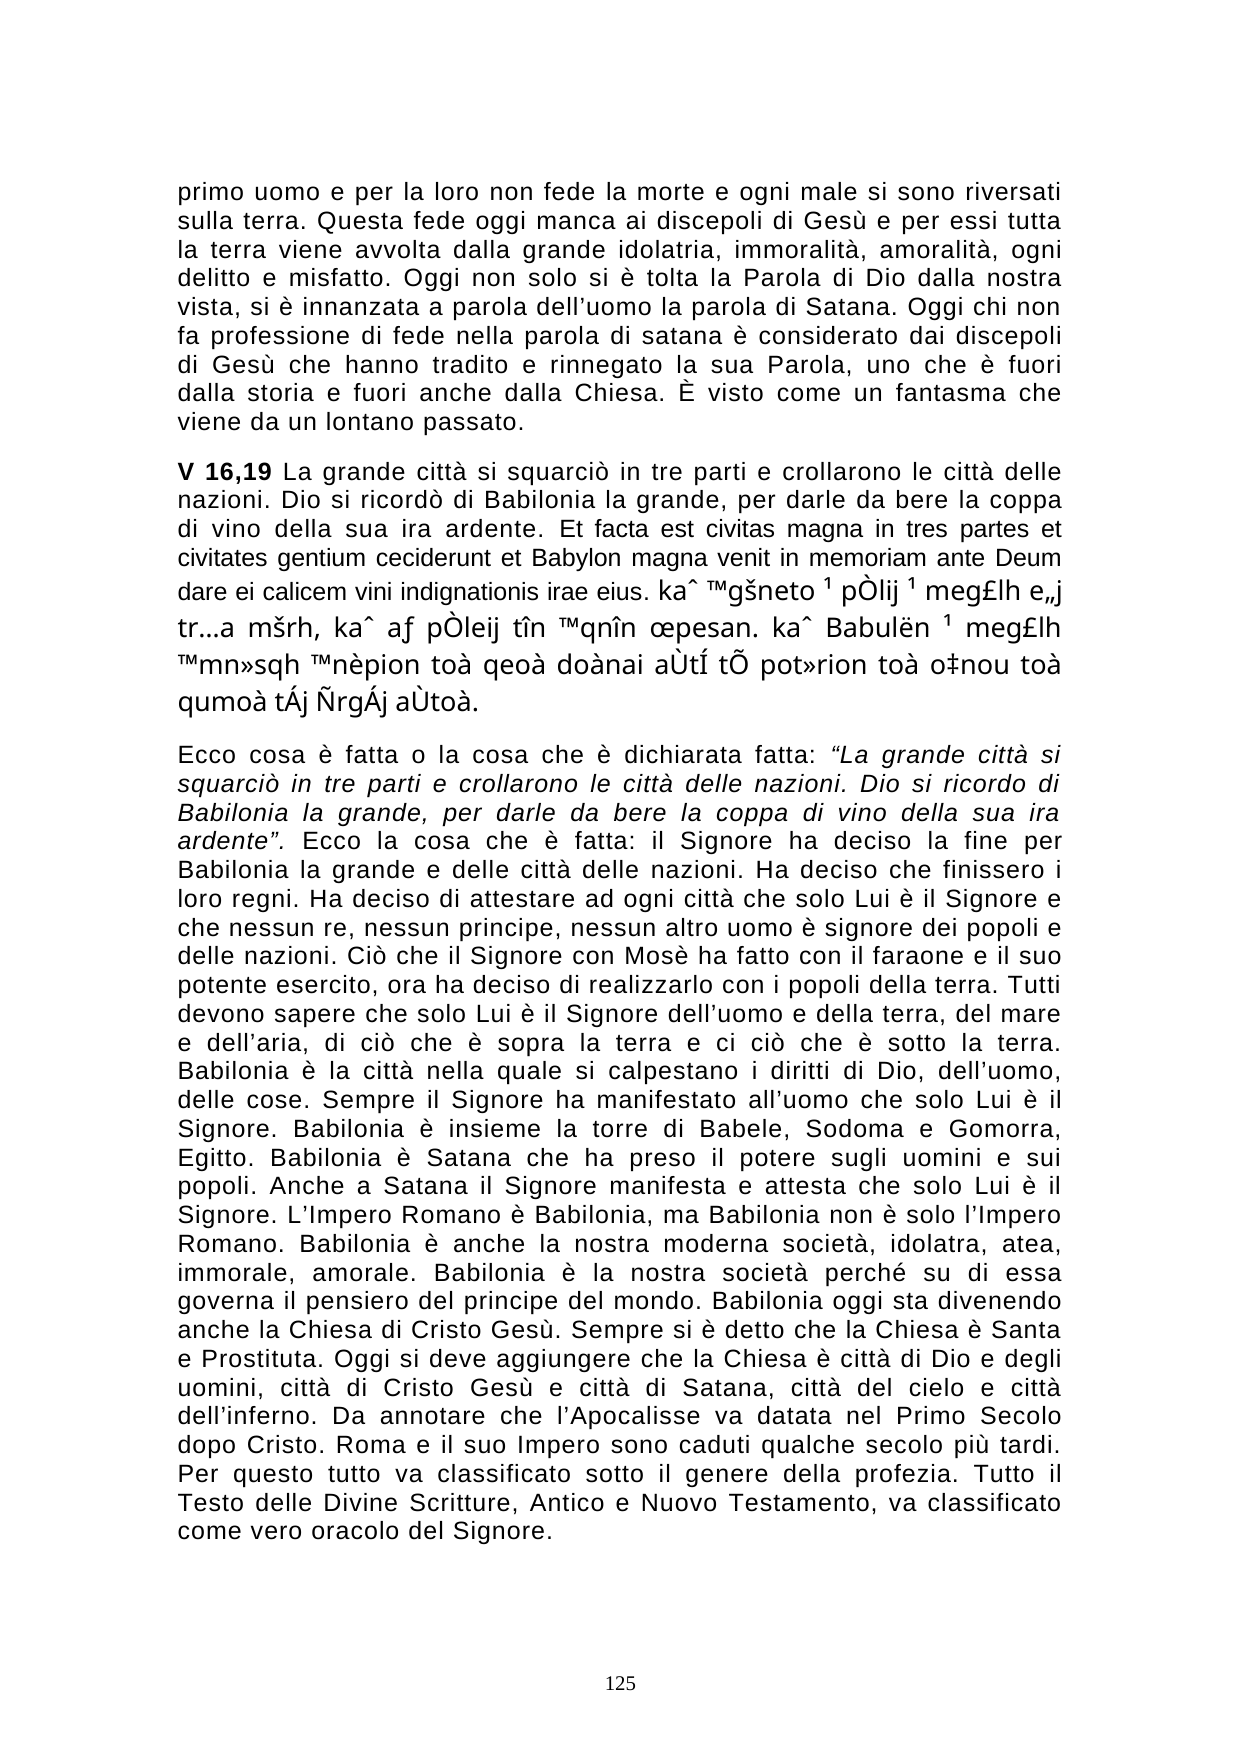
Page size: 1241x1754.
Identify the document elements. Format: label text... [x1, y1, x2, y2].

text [177, 177, 1063, 436]
text Ecco cosa è fatta o la cosa che è dichiarata fatta: “La grande città si squarciò in tre parti e crollarono le città delle nazioni. Dio si ricordo di Babilonia la grande, per darle da bere la coppa di vino della sua ira ardente”. Ecco la cosa che è fatta: il Signore ha deciso la fine per Babilonia la grande e delle città delle nazioni. Ha deciso che finissero i loro regni. Ha deciso di attestare ad ogni città che solo Lui è il Signore e che nessun re, nessun principe, nessun altro uomo è signore dei popoli e delle nazioni. Ciò che il Signore con Mosè ha fatto con il faraone e il suo potente esercito, ora ha deciso di realizzarlo con i popoli della terra. Tutti devono sapere che solo Lui è il Signore dell’uomo e della terra, del mare e dell’aria, di ciò che è sopra la terra e ci ciò che è sotto la terra. Babilonia è la città nella quale si calpestano i diritti di Dio, dell’uomo, delle cose. Sempre il Signore ha manifestato all’uomo che solo Lui è il Signore. Babilonia è insieme la torre di Babele, Sodoma e Gomorra, Egitto. Babilonia è Satana che ha preso il potere sugli uomini e sui popoli. Anche a Satana il Signore manifesta e attesta che solo Lui è il Signore. L’Impero Romano è Babilonia, ma Babilonia non è solo l’Impero Romano. Babilonia è anche la nostra moderna società, idolatra, atea, immorale, amorale. Babilonia è la nostra società perché su di essa governa il pensiero del principe del mondo. Babilonia oggi sta divenendo anche la Chiesa di Cristo Gesù. Sempre si è detto che la Chiesa è Santa e Prostituta. Oggi si deve aggiungere che la Chiesa è città di Dio e degli uomini, città di Cristo Gesù e città di Satana, città del cielo e città dell’inferno. Da annotare che l’Apocalisse va datata nel Primo Secolo dopo Cristo. Roma e il suo Impero sono caduti qualche secolo più tardi. Per questo tutto va classificato sotto il genere della profezia. Tutto il Testo delle Divine Scritture, Antico e Nuovo Testamento, va classificato come vero oracolo del Signore. [177, 740, 1063, 1545]
text V 16,19 La grande città si squarciò in tre parti e crollarono le città delle nazioni. Dio si ricordò di Babilonia la grande, per darle da bere la coppa di vino della sua ira ardente. Et facta est civitas magna in tres partes et civitates gentium ceciderunt et Babylon magna venit in memoriam ante Deum dare ei calicem vini indignationis irae eius. kaˆ ™gšneto ¹ pÒlij ¹ meg£lh e„j tr…a mšrh, kaˆ aƒ pÒleij tîn ™qnîn œpesan. kaˆ Babulën ¹ meg£lh ™mn»sqh ™nèpion toà qeoà doànai aÙtÍ tÕ pot»rion toà o‡nou toà qumoà tÁj ÑrgÁj aÙtoà. [177, 457, 1063, 719]
